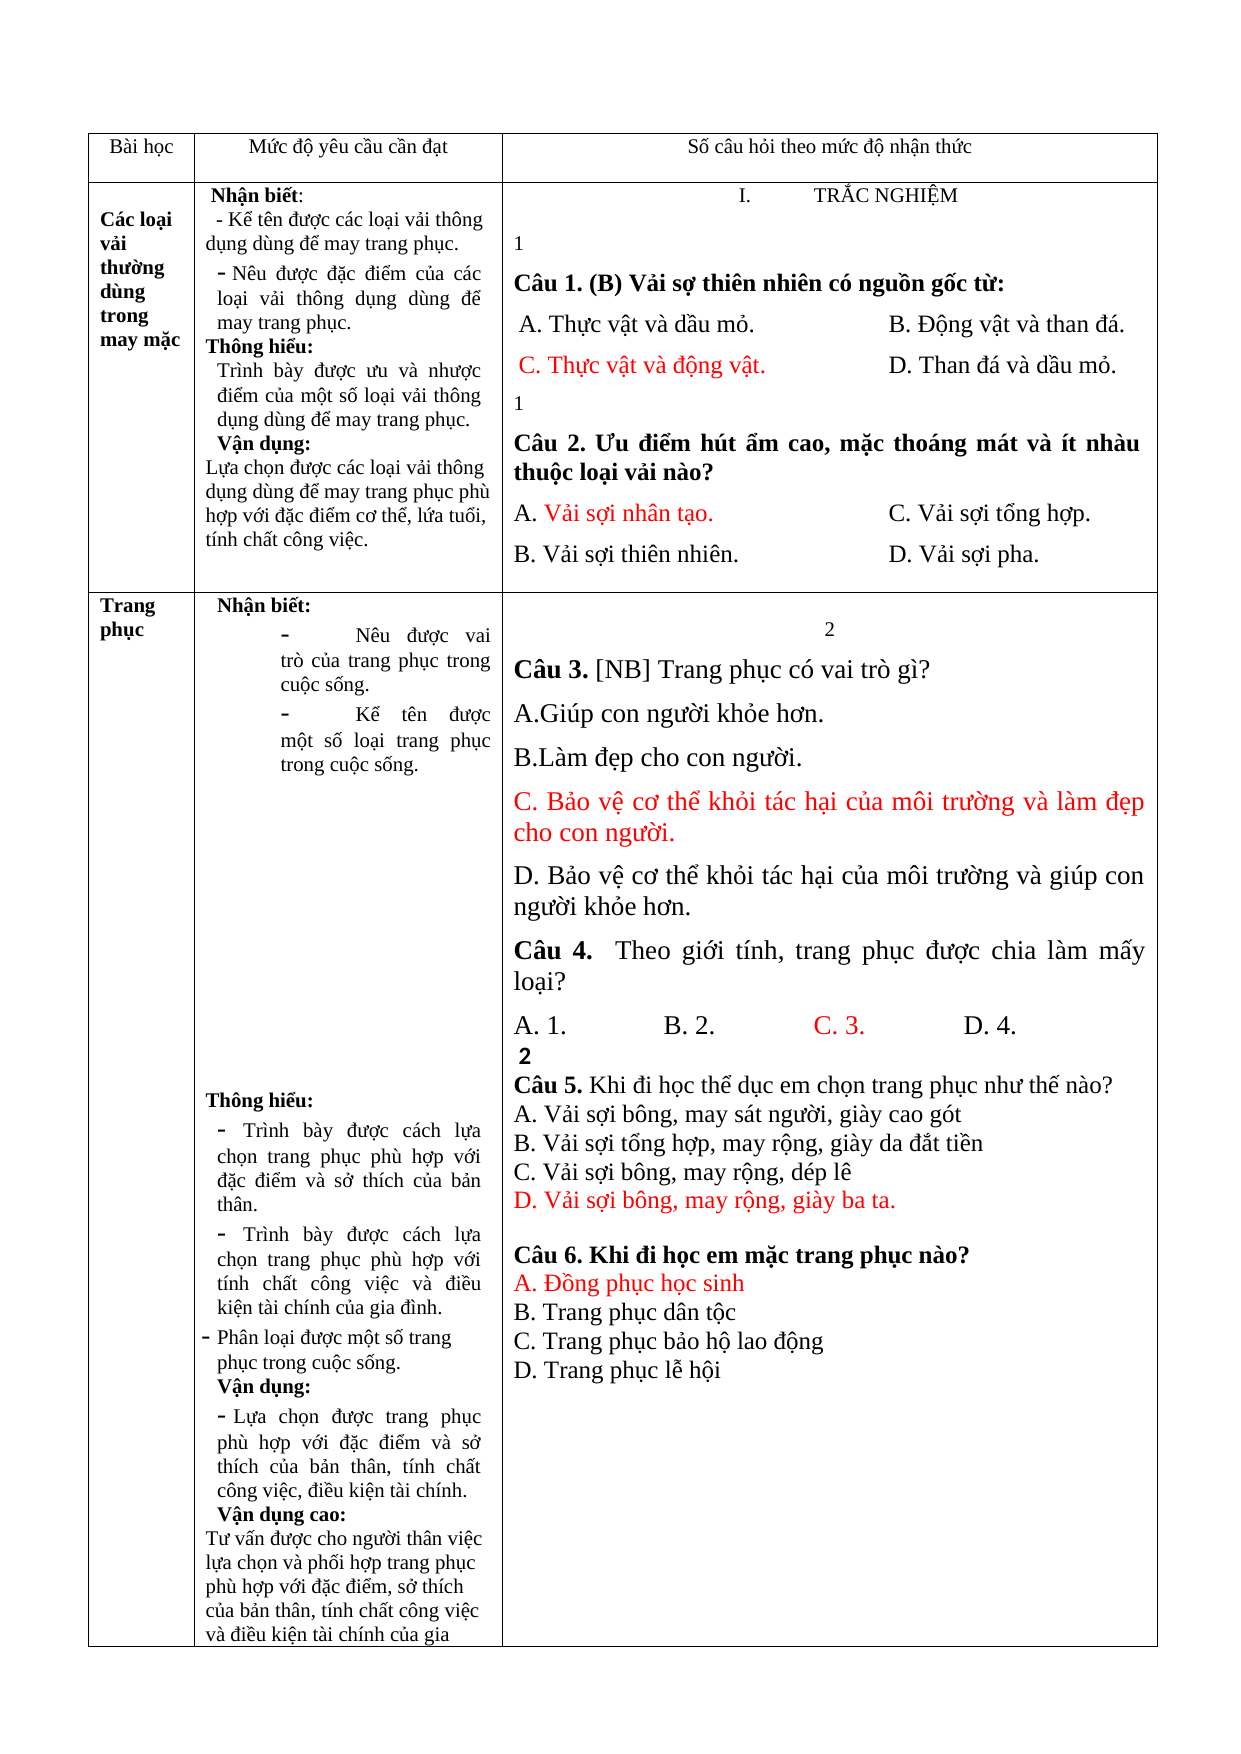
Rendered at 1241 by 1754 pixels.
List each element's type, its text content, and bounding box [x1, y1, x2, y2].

table_cell Trang phục [89, 593, 194, 1646]
table_header Bài học [89, 134, 194, 182]
table_cell Nhận biết: - Kể tên được các loại vải thông dụng dùng để may trang phục. Nêu được đặc điểm của các loại vải thông dụng dùng để may trang phục. Thông hiểu: Trình bày được ưu và nhược điểm của một số loại vải thông dụng dùng để may trang phục. Vận dụng: Lựa chọn được các loại vải thông dụng dùng để may trang phục phù hợp với đặc điểm cơ thể, lứa tuổi, tính chất công việc. [195, 183, 502, 592]
table_cell Các loại vải thường dùng trong may mặc [89, 183, 194, 592]
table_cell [503, 593, 1157, 1646]
table_cell TRẮC NGHIỆM 1 Câu 1. (B) Vải sợ thiên nhiên có nguồn gốc từ: A. Thực vật và dầu mỏ. B. Động vật và than đá. C. Thực vật và động vật. D. Than đá và dầu mỏ. 1 Câu 2. Ưu điểm hút ẩm cao, mặc thoáng mát và ít nhàu thuộc loại vải nào? Vải sợi nhân tạo. C. Vải sợi tổng hợp. B. Vải sợi thiên nhiên. D. Vải sợi pha. [503, 183, 1157, 592]
table_header Mức độ yêu cầu cần đạt [195, 134, 502, 182]
table_header Số câu hỏi theo mức độ nhận thức [503, 134, 1157, 182]
